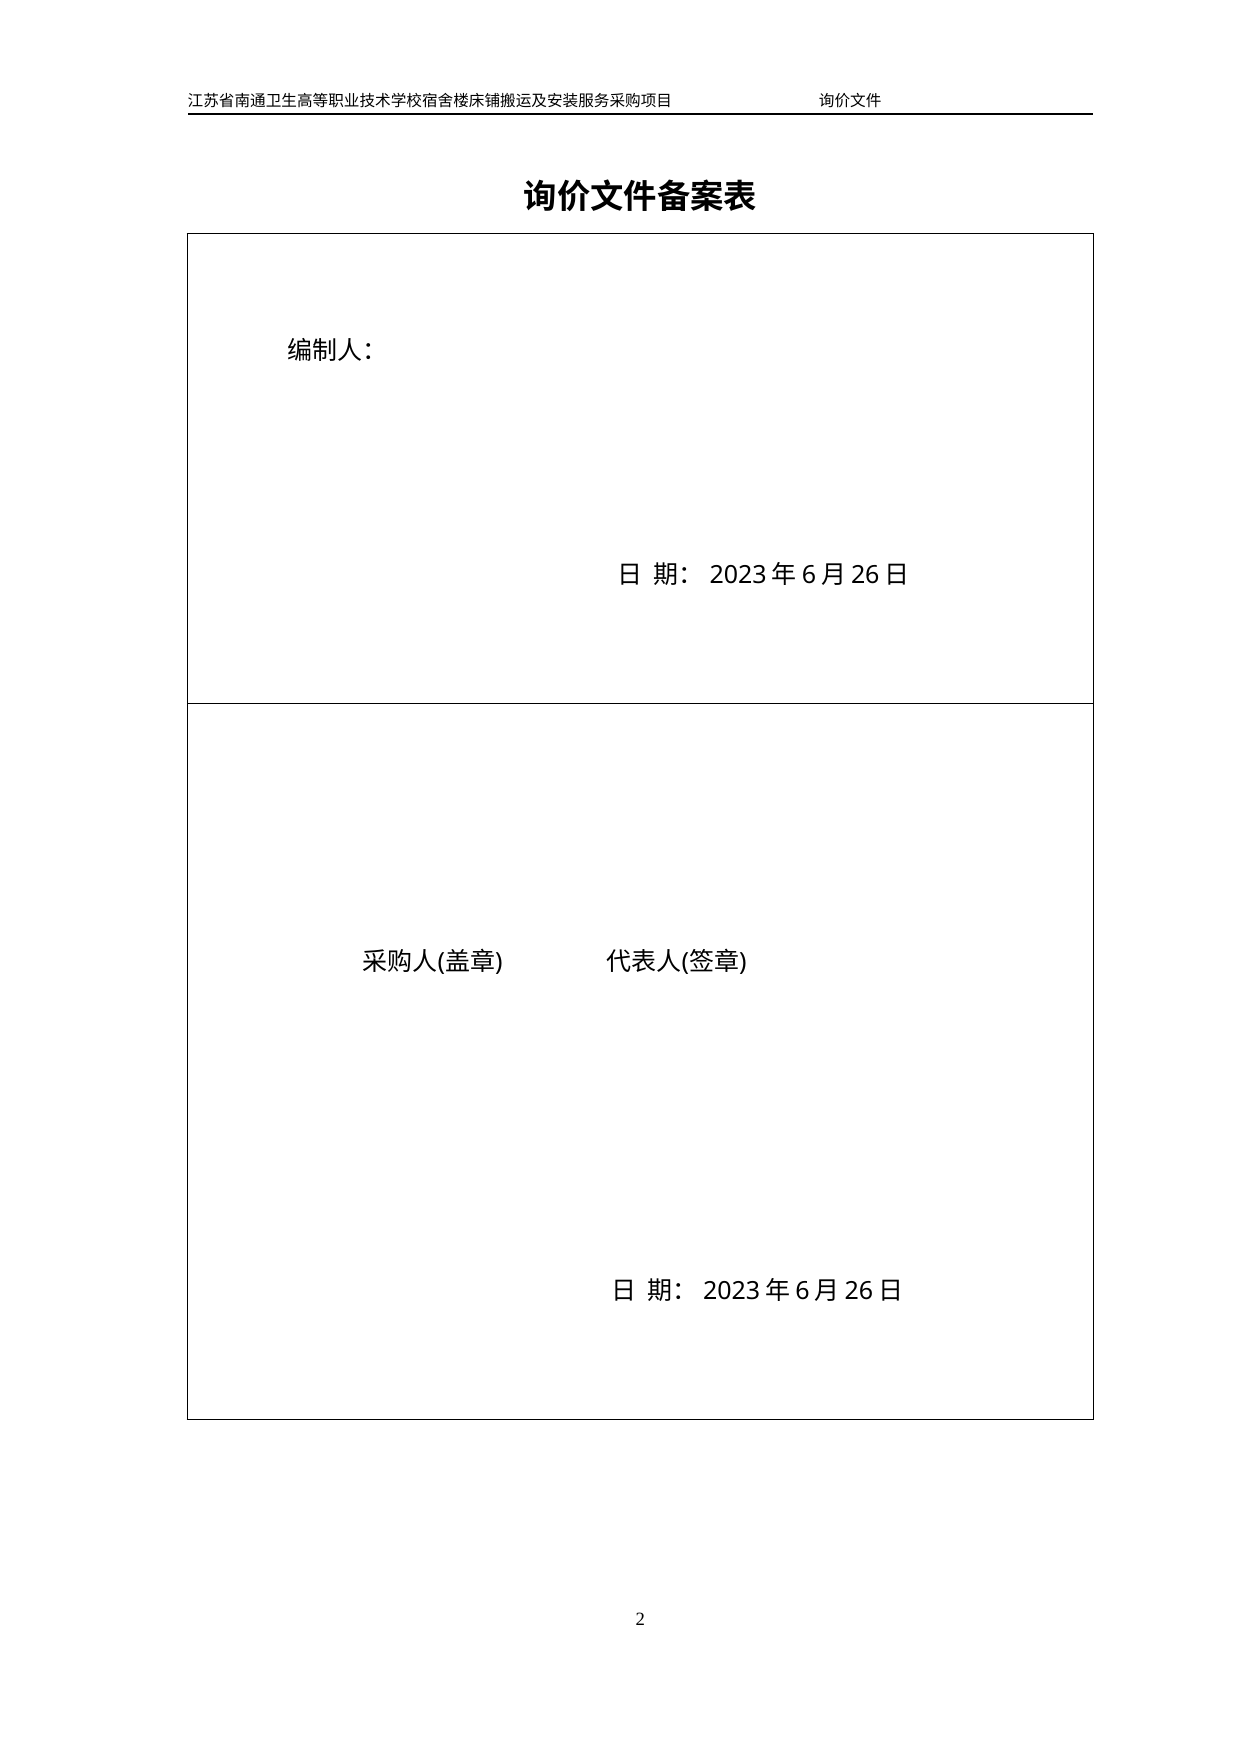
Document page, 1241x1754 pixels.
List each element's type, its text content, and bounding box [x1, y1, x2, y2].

table_cell 采购人(盖章) 代表人(签章) 日 期： 2023年6月26日 [188, 704, 1093, 1418]
text 询价文件备案表 [187, 162, 1093, 227]
table_header 编制人： 日 期： 2023年6月26日 [188, 234, 1093, 703]
